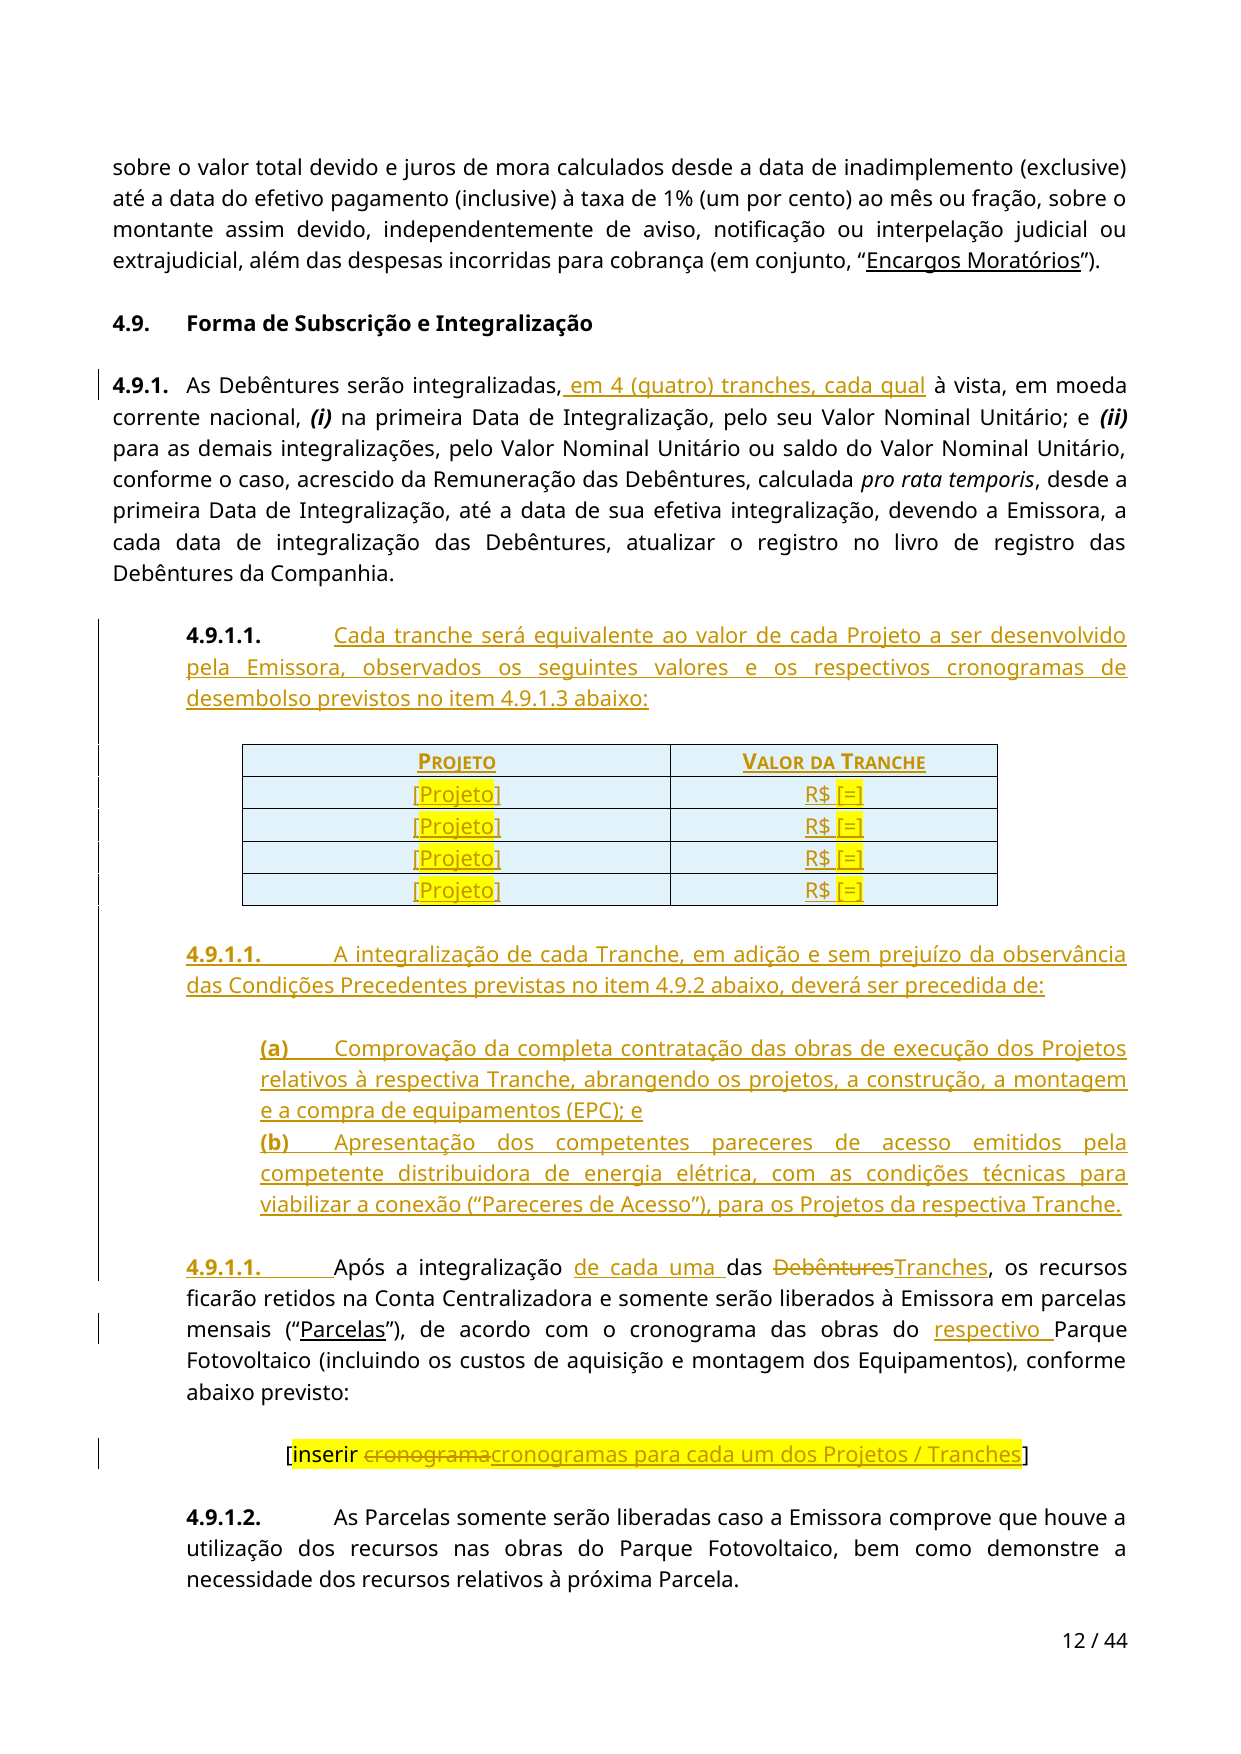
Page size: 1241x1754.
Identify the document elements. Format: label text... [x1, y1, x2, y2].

text [inserir ] [186, 1437, 1128, 1469]
text 4.9.1. As Debêntures serão integralizadas, à vista, em moeda corrente nacional, (i) na primeira Data de Integralização, pelo seu Valor Nominal Unitário; e (ii) para as demais integralizações, pelo Valor Nominal Unitário ou saldo do Valor Nominal Unitário, conforme o caso, acrescido da Remuneração das Debêntures, calculada pro rata temporis, desde a primeira Data de Integralização, até a data de sua efetiva integralização, devendo a Emissora, a cada data de integralização das Debêntures, atualizar o registro no livro de registro das Debêntures da Companhia. [112, 369, 1128, 587]
text 4.9.1.1. [186, 619, 1128, 677]
text 4.9.1.1. [186, 678, 1128, 712]
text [112, 150, 1128, 275]
text 4.9.1.2. As Parcelas somente serão liberadas caso a Emissora comprove que houve a utilização dos recursos nas obras do Parque Fotovoltaico, bem como demonstre a necessidade dos recursos relativos à próxima Parcela. [186, 1500, 1128, 1594]
text Após a integralização das , os recursos ficarão retidos na Conta Centralizadora e somente serão liberados à Emissora em parcelas mensais (“Parcelas”), de acordo com o cronograma das obras do Parque Fotovoltaico (incluindo os custos de aquisição e montagem dos Equipamentos), conforme abaixo previsto: [186, 1250, 1128, 1406]
text 4.9. Forma de Subscrição e Integralização [112, 306, 1128, 337]
